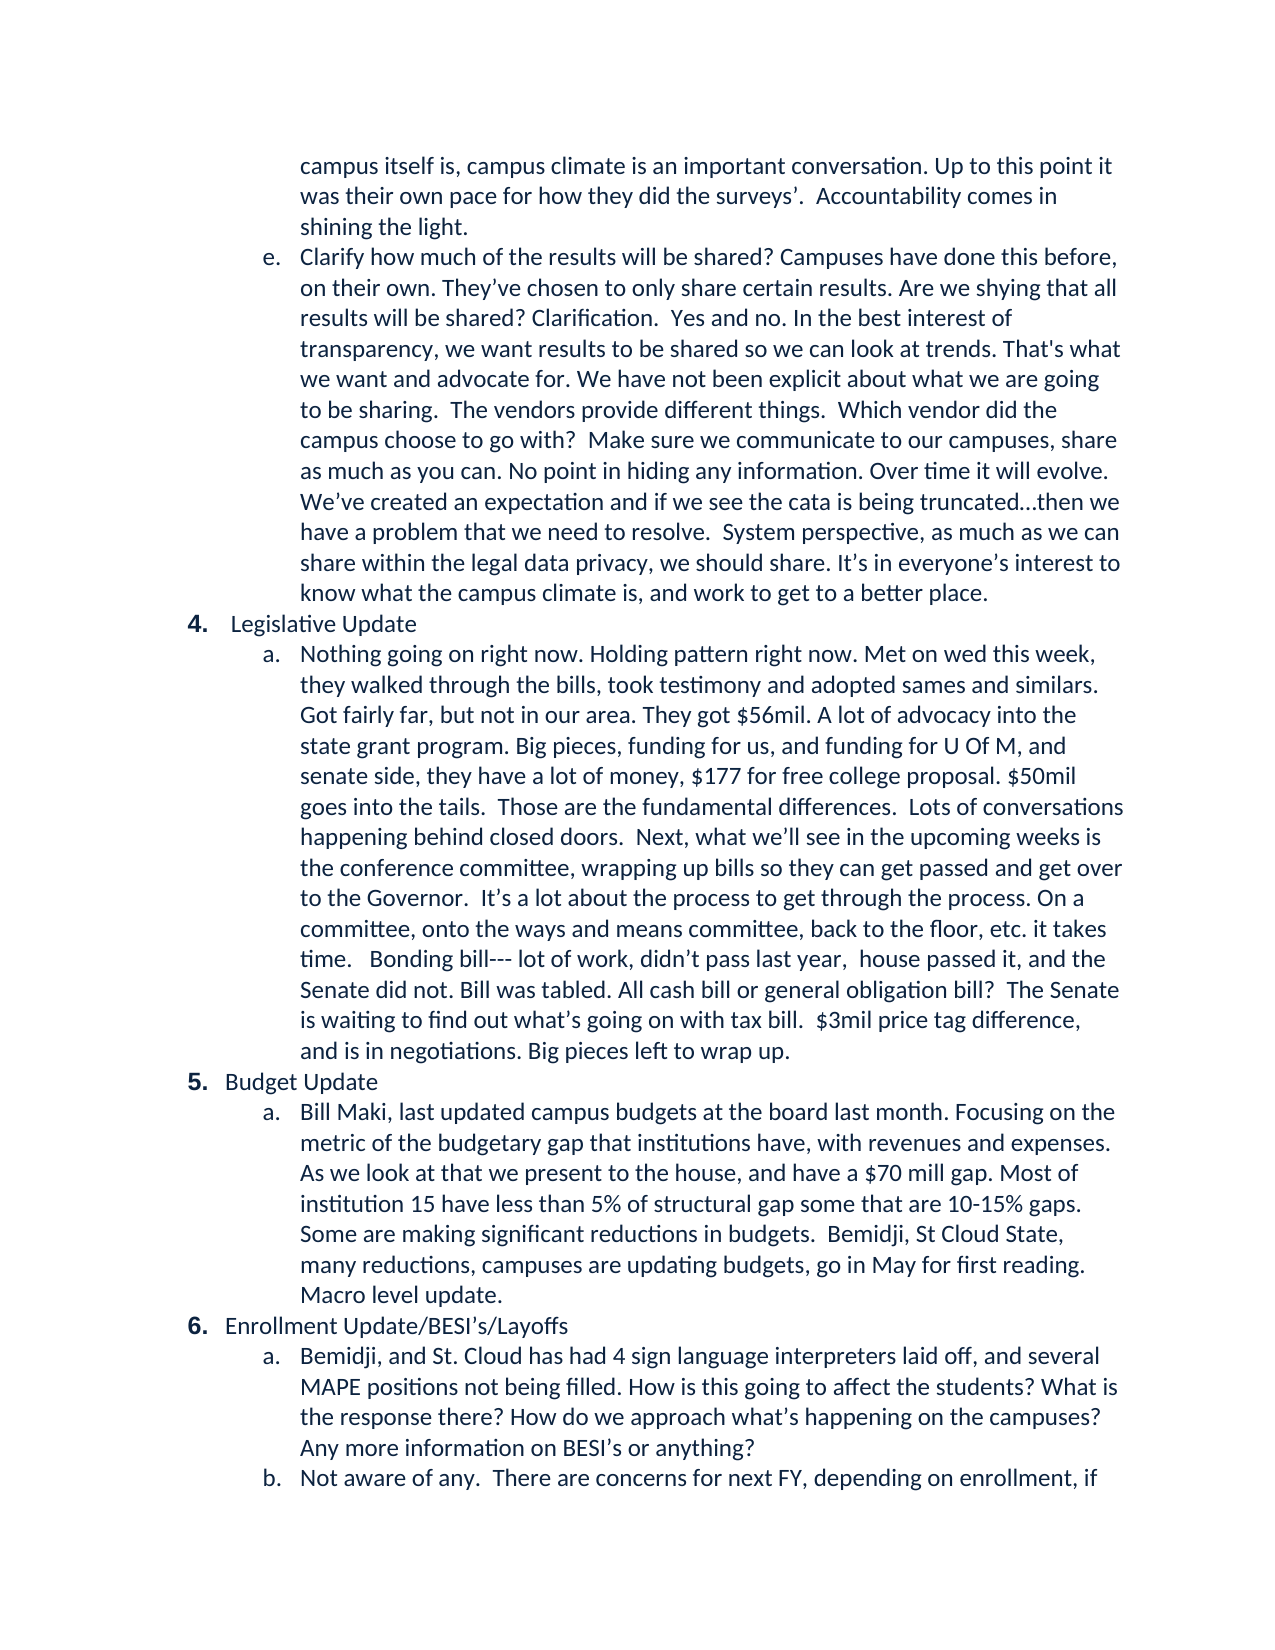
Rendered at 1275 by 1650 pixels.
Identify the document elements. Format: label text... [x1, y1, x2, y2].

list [262, 150, 1125, 242]
list Bill Maki, last updated campus budgets at the board last month. Focusing on the metric of the budgetary gap that institutions have, with revenues and expenses. As we look at that we present to the house, and have a $70 mill gap. Most of institution 15 have less than 5% of structural gap some that are 10-15% gaps. Some are making significant reductions in budgets. Bemidji, St Cloud State, many reductions, campuses are updating budgets, go in May for first reading. Macro level update. [262, 1096, 1125, 1310]
list Enrollment Update/BESI’s/Layoffs [187, 1310, 1125, 1340]
list Budget Update [187, 1066, 1125, 1096]
list Legislative Update [187, 608, 1125, 638]
list Nothing going on right now. Holding pattern right now. Met on wed this week, they walked through the bills, took testimony and adopted sames and similars. Got fairly far, but not in our area. They got $56mil. A lot of advocacy into the state grant program. Big pieces, funding for us, and funding for U Of M, and senate side, they have a lot of money, $177 for free college proposal. $50mil goes into the tails. Those are the fundamental differences. Lots of conversations happening behind closed doors. Next, what we’ll see in the upcoming weeks is the conference committee, wrapping up bills so they can get passed and get over to the Governor. It’s a lot about the process to get through the process. On a committee, onto the ways and means committee, back to the floor, etc. it takes time. Bonding bill--- lot of work, didn’t pass last year, house passed it, and the Senate did not. Bill was tabled. All cash bill or general obligation bill? The Senate is waiting to find out what’s going on with tax bill. $3mil price tag difference, and is in negotiations. Big pieces left to wrap up. [262, 638, 1125, 1066]
list Clarify how much of the results will be shared? Campuses have done this before, on their own. They’ve chosen to only share certain results. Are we shying that all results will be shared? Clarification. Yes and no. In the best interest of transparency, we want results to be shared so we can look at trends. That's what we want and advocate for. We have not been explicit about what we are going to be sharing. The vendors provide different things. Which vendor did the campus choose to go with? Make sure we communicate to our campuses, share as much as you can. No point in hiding any information. Over time it will evolve. We’ve created an expectation and if we see the cata is being truncated…then we have a problem that we need to resolve. System perspective, as much as we can share within the legal data privacy, we should share. It’s in everyone’s interest to know what the campus climate is, and work to get to a better place. [262, 242, 1125, 608]
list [262, 1462, 1125, 1493]
list Bemidji, and St. Cloud has had 4 sign language interpreters laid off, and several MAPE positions not being filled. How is this going to affect the students? What is the response there? How do we approach what’s happening on the campuses? Any more information on BESI’s or anything? [262, 1340, 1125, 1462]
